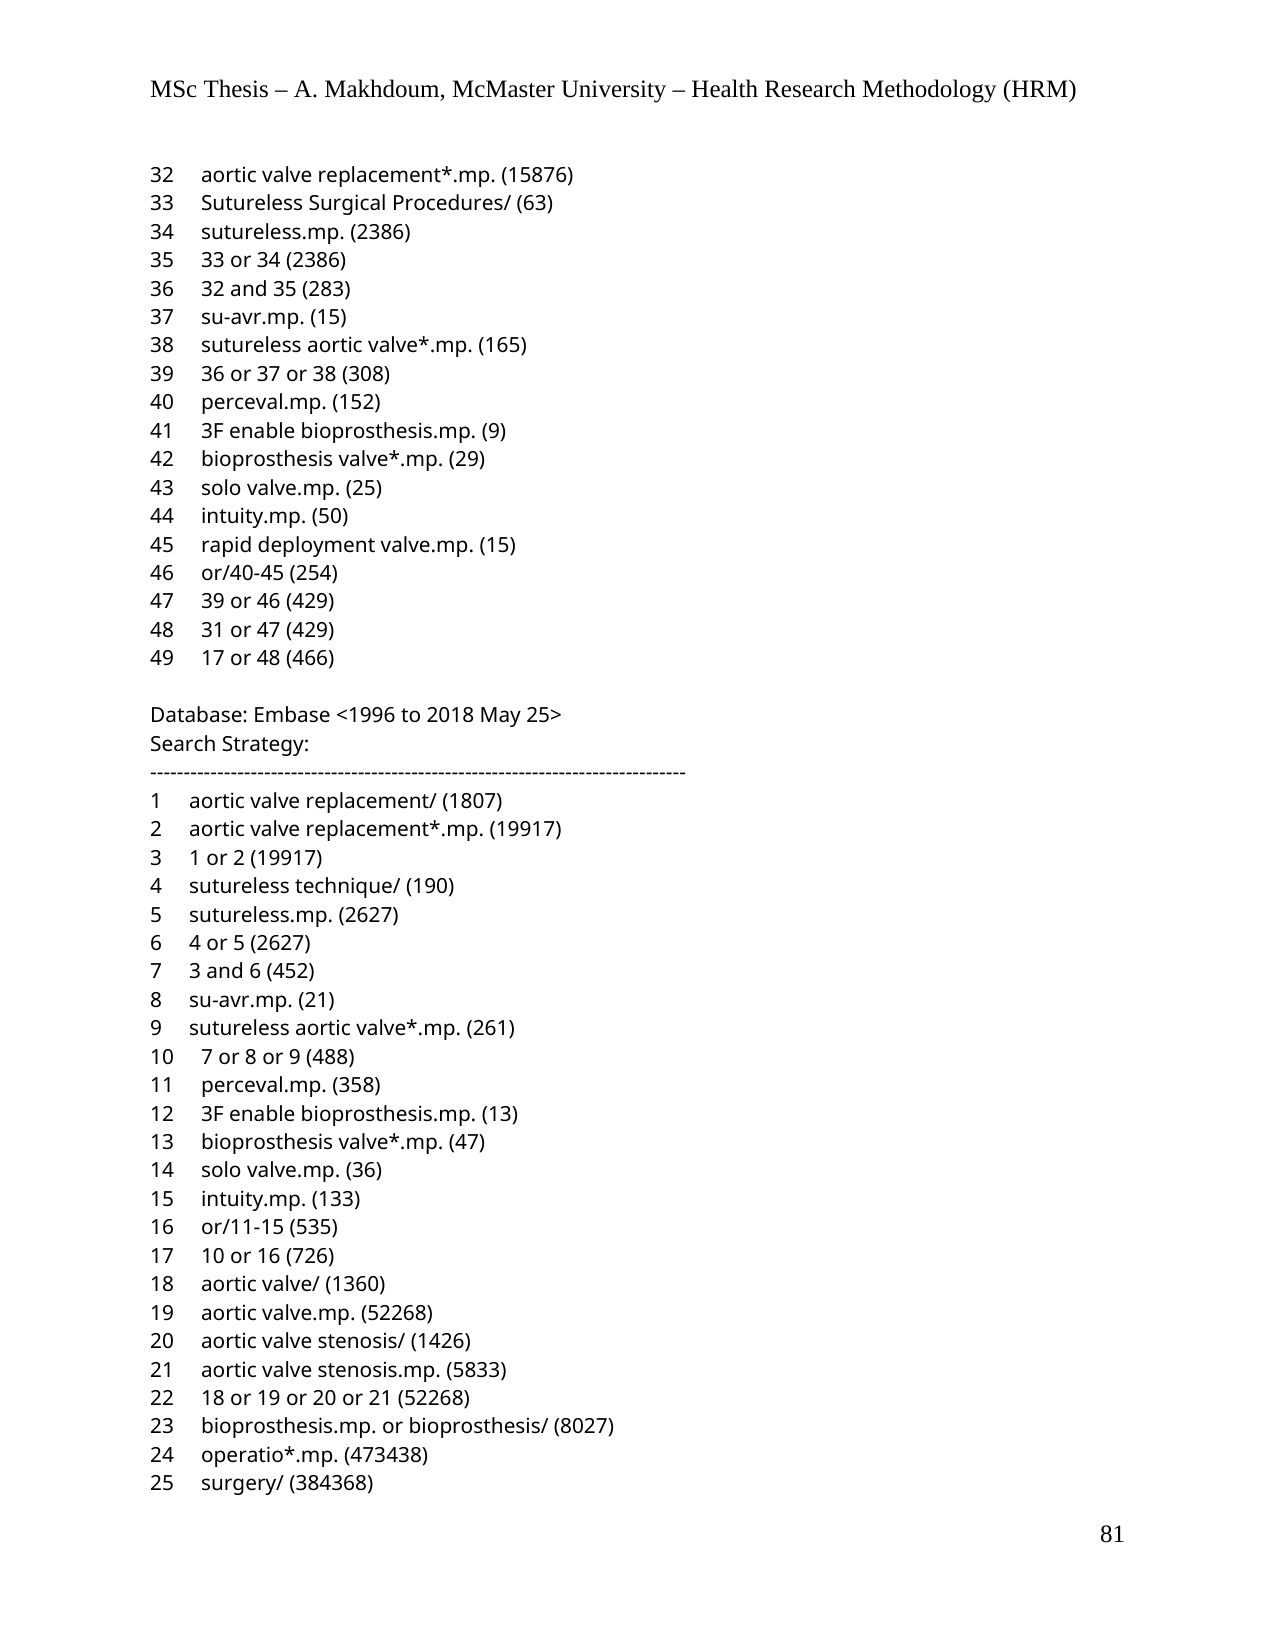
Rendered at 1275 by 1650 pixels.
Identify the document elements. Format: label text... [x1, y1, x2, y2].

text 32 aortic valve replacement*.mp. (15876) [150, 160, 1125, 188]
text 45 rapid deployment valve.mp. (15) [150, 530, 1125, 558]
text -------------------------------------------------------------------------------- [150, 757, 1125, 786]
text 2 aortic valve replacement*.mp. (19917) [150, 814, 1125, 843]
text 18 aortic valve/ (1360) [150, 1269, 1125, 1298]
text 21 aortic valve stenosis.mp. (5833) [150, 1355, 1125, 1383]
text 17 10 or 16 (726) [150, 1241, 1125, 1269]
text 43 solo valve.mp. (25) [150, 473, 1125, 501]
text 12 3F enable bioprosthesis.mp. (13) [150, 1099, 1125, 1127]
text Database: Embase <1996 to 2018 May 25> [150, 701, 1125, 729]
text 15 intuity.mp. (133) [150, 1184, 1125, 1212]
text 6 4 or 5 (2627) [150, 928, 1125, 957]
text 42 bioprosthesis valve*.mp. (29) [150, 444, 1125, 473]
text 34 sutureless.mp. (2386) [150, 217, 1125, 245]
text 40 perceval.mp. (152) [150, 387, 1125, 416]
text 25 surgery/ (384368) [150, 1468, 1125, 1497]
text 14 solo valve.mp. (36) [150, 1156, 1125, 1184]
text 4 sutureless technique/ (190) [150, 871, 1125, 900]
text 16 or/11-15 (535) [150, 1212, 1125, 1241]
text 3 1 or 2 (19917) [150, 843, 1125, 871]
text 23 bioprosthesis.mp. or bioprosthesis/ (8027) [150, 1412, 1125, 1440]
text Search Strategy: [150, 729, 1125, 757]
text 36 32 and 35 (283) [150, 274, 1125, 302]
text 47 39 or 46 (429) [150, 587, 1125, 615]
text 37 su-avr.mp. (15) [150, 302, 1125, 331]
text 33 Sutureless Surgical Procedures/ (63) [150, 188, 1125, 217]
text 7 3 and 6 (452) [150, 957, 1125, 985]
text 10 7 or 8 or 9 (488) [150, 1042, 1125, 1070]
text 22 18 or 19 or 20 or 21 (52268) [150, 1383, 1125, 1412]
text 5 sutureless.mp. (2627) [150, 900, 1125, 928]
text 48 31 or 47 (429) [150, 615, 1125, 643]
text 11 perceval.mp. (358) [150, 1070, 1125, 1099]
text 13 bioprosthesis valve*.mp. (47) [150, 1127, 1125, 1156]
text 1 aortic valve replacement/ (1807) [150, 786, 1125, 814]
text 38 sutureless aortic valve*.mp. (165) [150, 331, 1125, 359]
text 44 intuity.mp. (50) [150, 501, 1125, 530]
text 46 or/40-45 (254) [150, 558, 1125, 587]
text 41 3F enable bioprosthesis.mp. (9) [150, 416, 1125, 444]
text 39 36 or 37 or 38 (308) [150, 359, 1125, 387]
text 49 17 or 48 (466) [150, 643, 1125, 672]
text 35 33 or 34 (2386) [150, 245, 1125, 274]
text 19 aortic valve.mp. (52268) [150, 1298, 1125, 1326]
text 8 su-avr.mp. (21) [150, 985, 1125, 1013]
text 20 aortic valve stenosis/ (1426) [150, 1326, 1125, 1355]
text 24 operatio*.mp. (473438) [150, 1440, 1125, 1468]
text 9 sutureless aortic valve*.mp. (261) [150, 1013, 1125, 1042]
